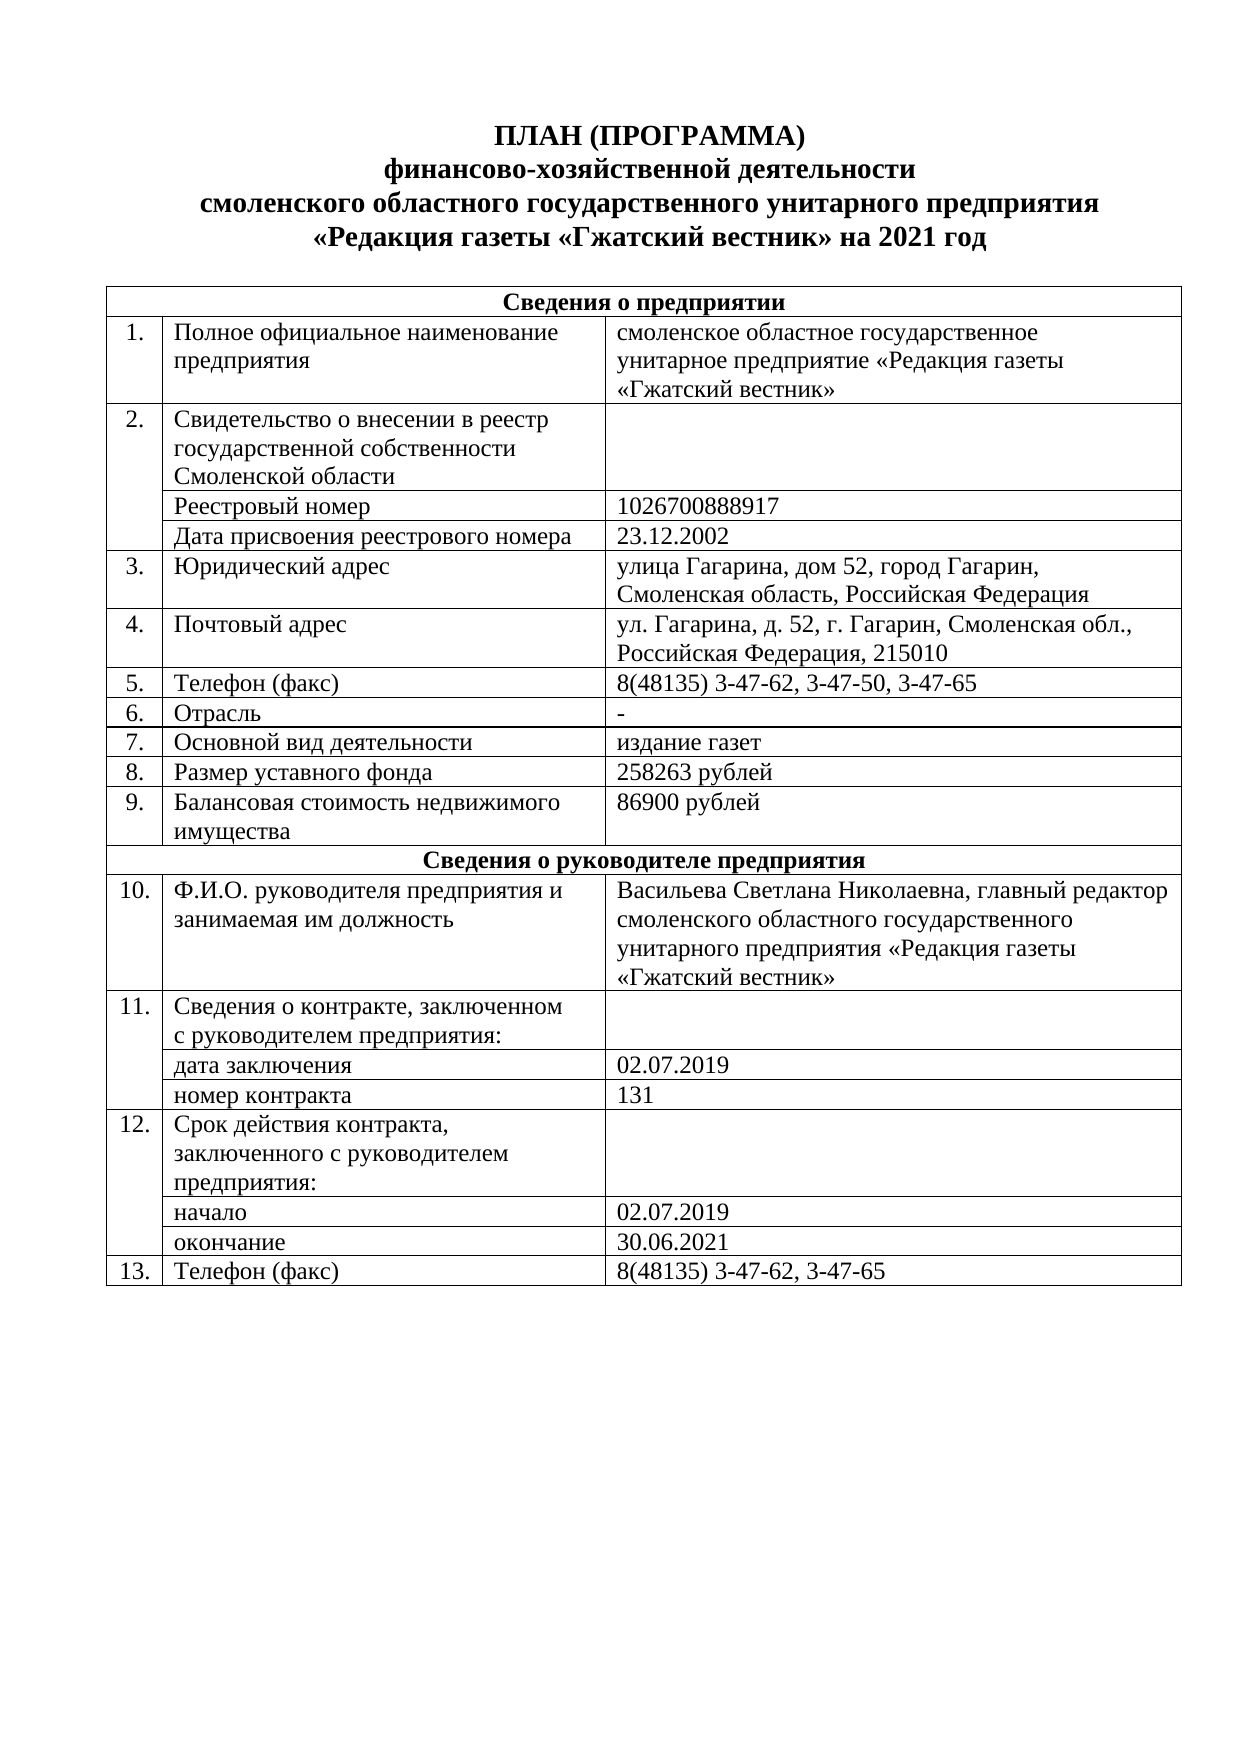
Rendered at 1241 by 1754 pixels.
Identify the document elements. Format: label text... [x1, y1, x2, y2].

table_cell смоленское областное государственное унитарное предприятие «Редакция газеты «Гжатский вестник» [606, 317, 1181, 403]
table_cell Почтовый адрес [163, 609, 605, 667]
table_cell 12. [107, 1110, 162, 1255]
table_cell дата заключения [163, 1050, 605, 1079]
table_cell ул. Гагарина, д. 52, г. Гагарин, Смоленская обл., Российская Федерация, 215010 [606, 609, 1181, 667]
table_cell 4. [107, 609, 162, 667]
text «Редакция газеты «Гжатский вестник» на 2021 год [118, 219, 1181, 252]
table_cell Свидетельство о внесении в реестр государственной собственности Смоленской области [163, 404, 605, 490]
table_cell 131 [606, 1080, 1181, 1108]
table_cell Сведения о контракте, заключенном с руководителем предприятия: [163, 991, 605, 1049]
table_cell 02.07.2019 [606, 1197, 1181, 1226]
table_cell Основной вид деятельности [163, 728, 605, 756]
table_cell - [606, 698, 1181, 726]
table_cell Васильева Светлана Николаевна, главный редактор смоленского областного государственного унитарного предприятия «Редакция газеты «Гжатский вестник» [606, 875, 1181, 990]
table_cell улица Гагарина, дом 52, город Гагарин, Смоленская область, Российская Федерация [606, 551, 1181, 608]
table_cell [606, 991, 1181, 1049]
table_cell 10. [107, 875, 162, 990]
table_cell Телефон (факс) [163, 668, 605, 697]
table_cell 2. [107, 404, 162, 550]
table_cell Дата присвоения реестрового номера [163, 521, 605, 550]
table_cell Размер уставного фонда [163, 757, 605, 786]
table_cell 258263 рублей [606, 757, 1181, 786]
table_cell Сведения о руководителе предприятия [107, 846, 1181, 874]
table_cell Реестровый номер [163, 491, 605, 520]
table_cell [606, 1110, 1181, 1196]
table_cell начало [163, 1197, 605, 1226]
table_cell Срок действия контракта, заключенного с руководителем предприятия: [163, 1110, 605, 1196]
table_cell 86900 рублей [606, 787, 1181, 844]
text финансово-хозяйственной деятельности [118, 152, 1181, 185]
table_cell 8(48135) 3-47-62, 3-47-50, 3-47-65 [606, 668, 1181, 697]
table_cell 1026700888917 [606, 491, 1181, 520]
table_cell 8(48135) 3-47-62, 3-47-65 [606, 1256, 1181, 1285]
table_cell Отрасль [163, 698, 605, 726]
table_cell 1. [107, 317, 162, 403]
table_cell 6. [107, 698, 162, 726]
table_cell 30.06.2021 [606, 1227, 1181, 1255]
table_cell номер контракта [163, 1080, 605, 1108]
table_cell 13. [107, 1256, 162, 1285]
table_header Сведения о предприятии [107, 287, 1181, 316]
table_cell [606, 404, 1181, 490]
table_cell 7. [107, 728, 162, 756]
table_cell Телефон (факс) [163, 1256, 605, 1285]
table_cell Полное официальное наименование предприятия [163, 317, 605, 403]
table_cell Балансовая стоимость недвижимого имущества [163, 787, 605, 844]
table_cell 8. [107, 757, 162, 786]
table_cell 9. [107, 787, 162, 844]
table_cell 23.12.2002 [606, 521, 1181, 550]
table_cell 11. [107, 991, 162, 1108]
table_cell издание газет [606, 728, 1181, 756]
text смоленского областного государственного унитарного предприятия [118, 185, 1181, 219]
text ПЛАН (ПРОГРАММА) [118, 118, 1181, 152]
table_cell Юридический адрес [163, 551, 605, 608]
table_cell Ф.И.О. руководителя предприятия и занимаемая им должность [163, 875, 605, 990]
table_cell 02.07.2019 [606, 1050, 1181, 1079]
table_cell 3. [107, 551, 162, 608]
table_cell окончание [163, 1227, 605, 1255]
table_cell 5. [107, 668, 162, 697]
